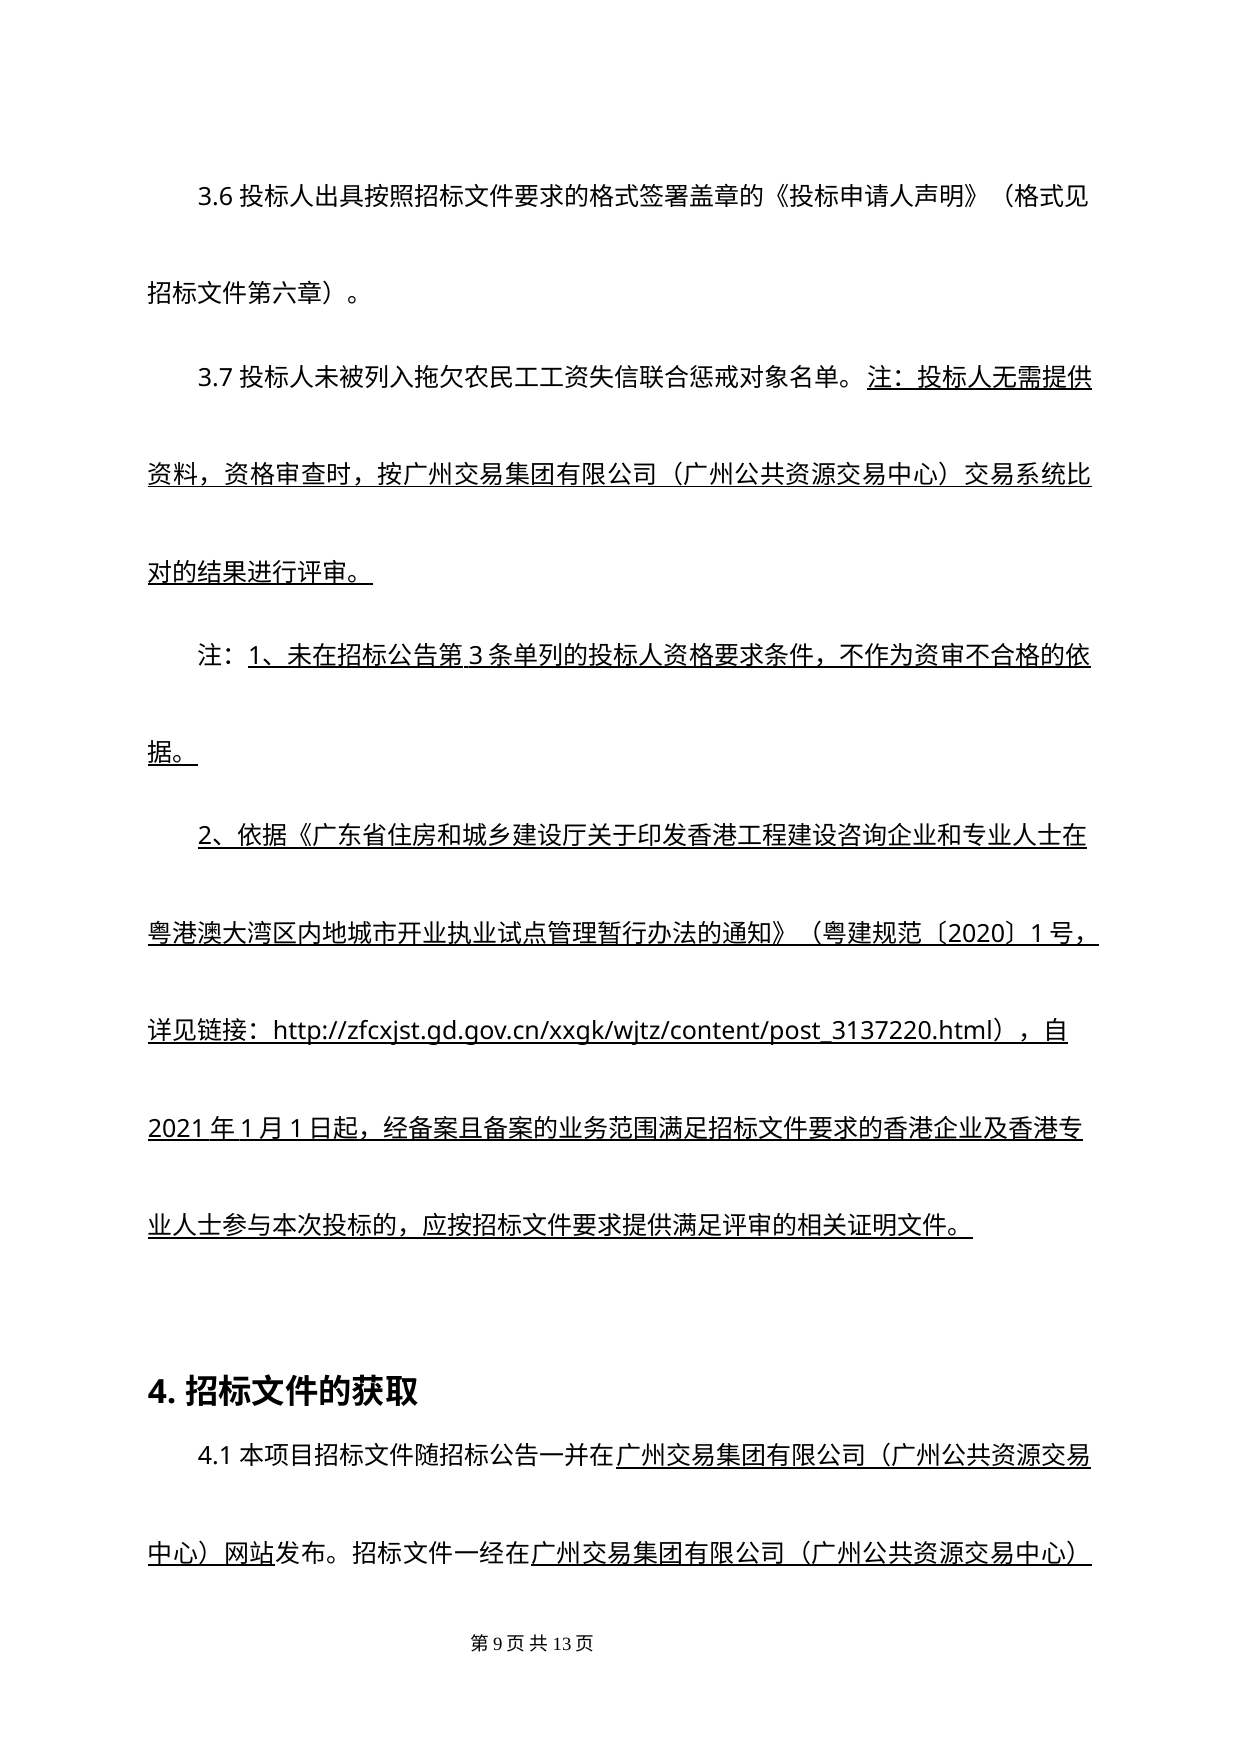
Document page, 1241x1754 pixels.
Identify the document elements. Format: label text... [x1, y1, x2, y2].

text 3.7 投标人未被列入拖欠农民工工资失信联合惩戒对象名单。注：投标人无需提供资料，资格审查时，按广州交易集团有限公司（广州公共资源交易中心）交易系统比对的结果进行评审。 [148, 343, 1093, 603]
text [148, 1421, 1093, 1584]
text 2、依据《广东省住房和城乡建设厅关于印发香港工程建设咨询企业和专业人士在粤港澳大湾区内地城市开业执业试点管理暂行办法的通知》（粤建规范〔2020〕1号，详见链接：http://zfcxjst.gd.gov.cn/xxgk/wjtz/content/post_3137220.html），自2021年1月1日起，经备案且备案的业务范围满足招标文件要求的香港企业及香港专业人士参与本次投标的，应按招标文件要求提供满足评审的相关证明文件。 [148, 801, 1093, 944]
text 注：1、未在招标公告第3条单列的投标人资格要求条件，不作为资审不合格的依据。 [148, 621, 1093, 783]
text 3.6 投标人出具按照招标文件要求的格式签署盖章的《投标申请人声明》（格式见招标文件第六章）。 [148, 162, 1093, 324]
text 2、依据《广东省住房和城乡建设厅关于印发香港工程建设咨询企业和专业人士在粤港澳大湾区内地城市开业执业试点管理暂行办法的通知》（粤建规范〔2020〕1号，详见链接：http://zfcxjst.gd.gov.cn/xxgk/wjtz/content/post_3137220.html），自2021年1月1日起，经备案且备案的业务范围满足招标文件要求的香港企业及香港专业人士参与本次投标的，应按招标文件要求提供满足评审的相关证明文件。 [148, 946, 1093, 1256]
subtitle 4. 招标文件的获取 [148, 1356, 1093, 1421]
